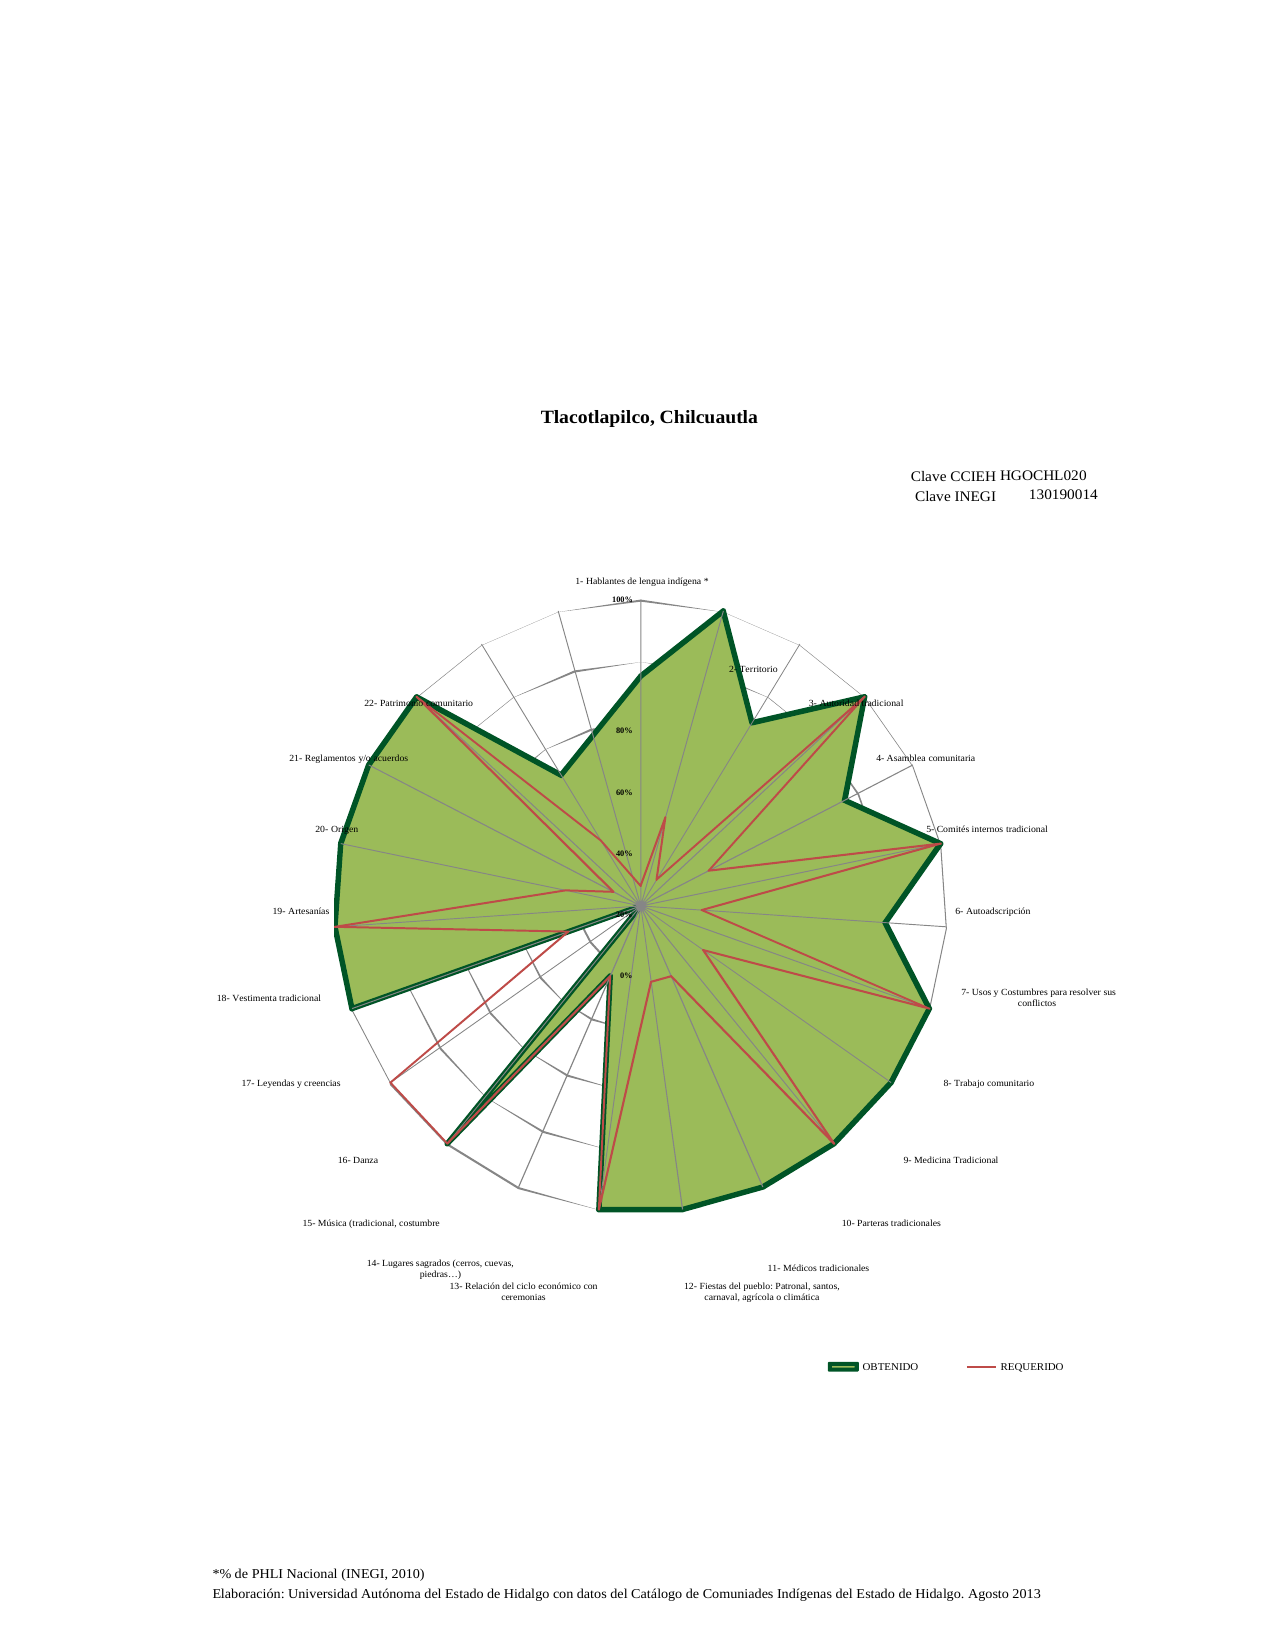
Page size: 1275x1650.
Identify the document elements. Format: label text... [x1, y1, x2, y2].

text Clave CCIEH HGOCHL020 Clave INEGI 130190014 [911, 466, 1098, 504]
text 13- Relación del ciclo económico con ceremonias [449, 1281, 598, 1303]
text Elaboración: Universidad Autónoma del Estado de Hidalgo con datos del Catálogo de Comuniades Indígenas del Estado de Hidalgo. Agosto 2013 [212, 1586, 1275, 1601]
text Tlacotlapilco, Chilcuautla [508, 406, 791, 427]
text 11- Médicos tradicionales 12- Fiestas del pueblo: Patronal, santos, [684, 1256, 874, 1291]
text *% de PHLI Nacional (INEGI, 2010) [212, 1566, 1275, 1582]
text 7- Usos y Costumbres para resolver sus conflictos [961, 987, 1154, 1009]
text 14- Lugares sagrados (cerros, cuevas, piedras…) [367, 1258, 554, 1280]
